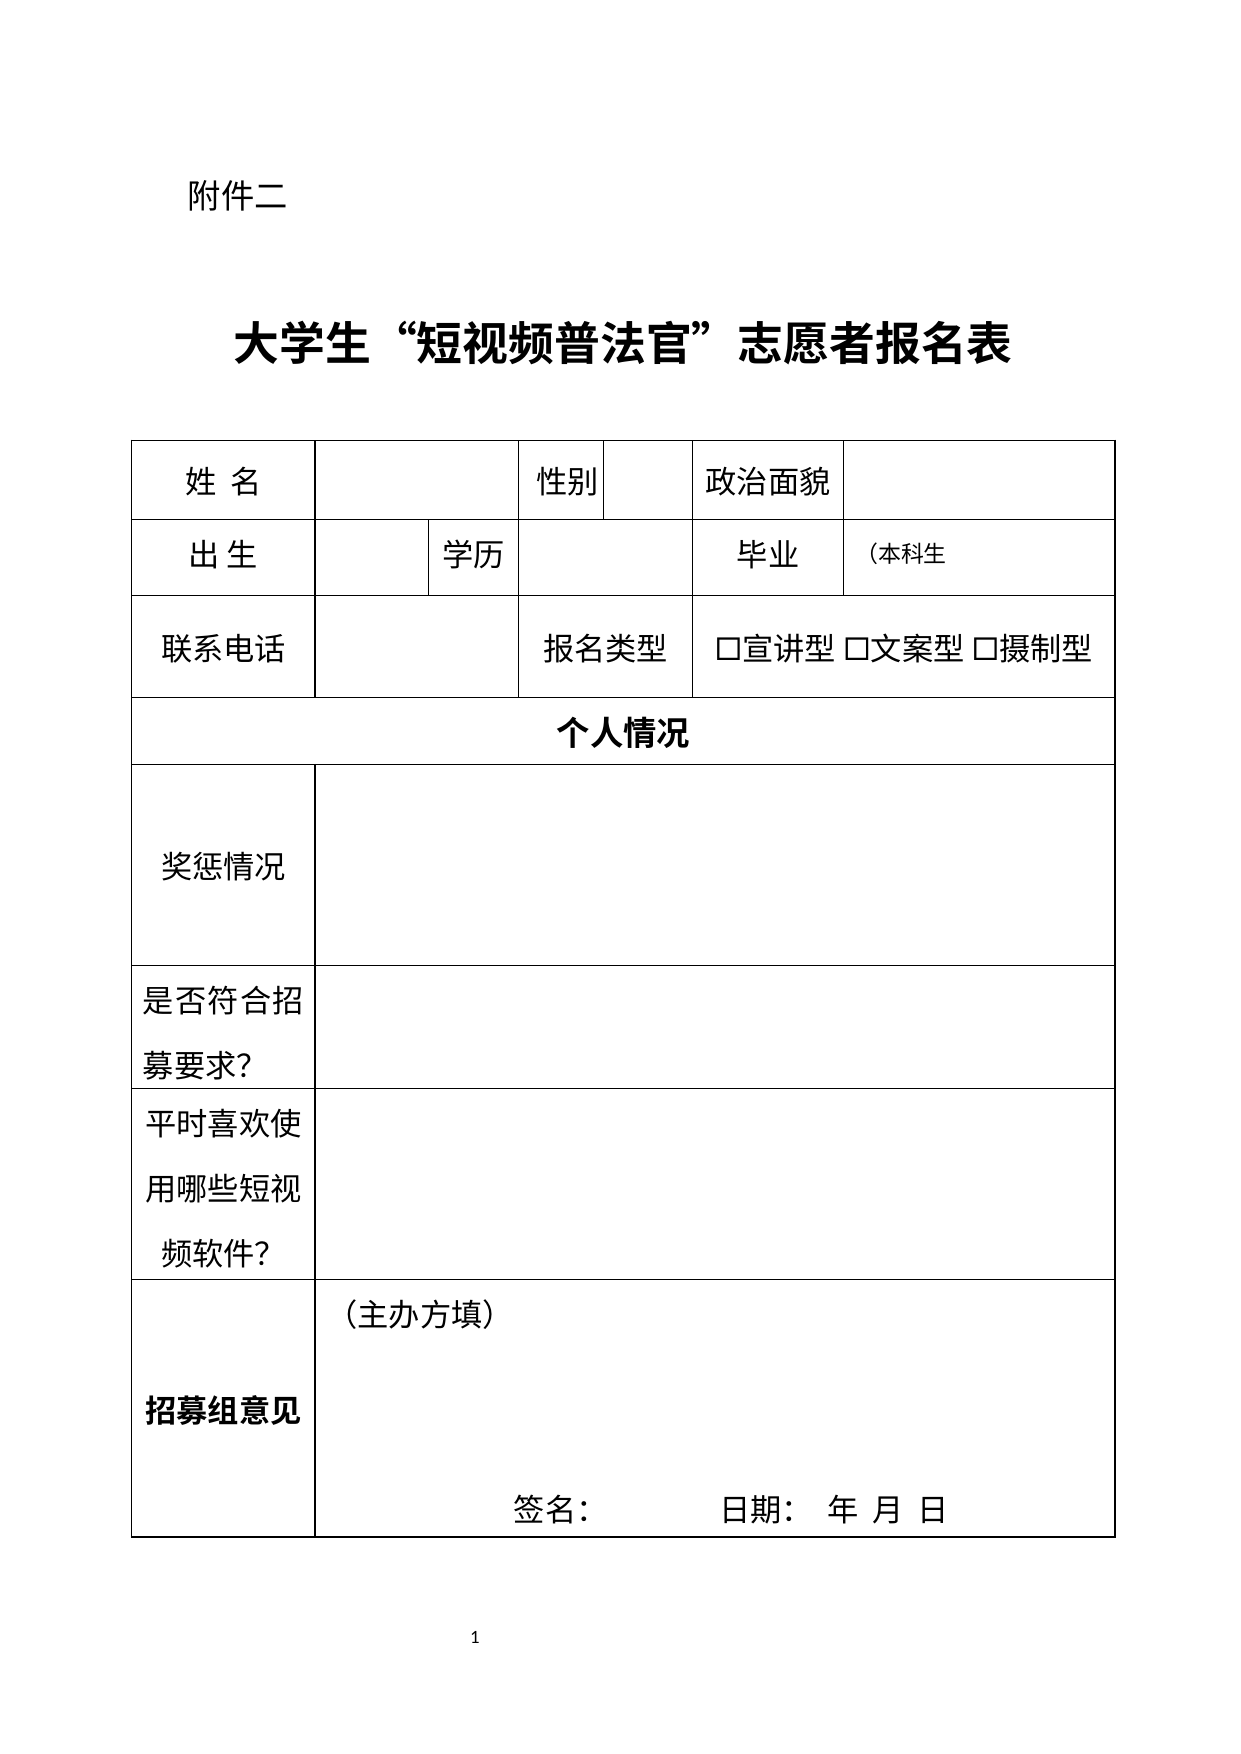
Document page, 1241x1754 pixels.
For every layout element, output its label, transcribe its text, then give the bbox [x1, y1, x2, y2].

table_cell 毕业 院校 [693, 520, 843, 595]
table_cell 宣讲型 文案型 摄制型 [693, 596, 1114, 697]
table_header [316, 441, 518, 519]
table_cell [316, 596, 518, 697]
text 附件二 [187, 162, 1053, 227]
table_cell 联系电话 [132, 596, 314, 697]
table_header [604, 441, 692, 519]
table_cell 平时喜欢使用哪些短视频软件？ [132, 1089, 314, 1279]
table_cell 出 生 年 月 [132, 520, 314, 595]
table_cell 报名类型 [519, 596, 692, 697]
table_cell [316, 966, 1114, 1088]
table_header 姓 名 [132, 441, 314, 519]
table_cell 个人情况 [132, 698, 1114, 764]
table_cell 是否符合招募要求？ [132, 966, 314, 1088]
table_cell 学历 专业 [429, 520, 518, 595]
table_cell [519, 520, 692, 595]
table_cell [316, 1089, 1114, 1279]
table_cell （本科生 可不填） [844, 520, 1114, 595]
table_header 政治面貌 [693, 441, 843, 519]
text 大学生“短视频普法官”志愿者报名表 [187, 292, 1053, 389]
table_header 性别 [519, 441, 603, 519]
table_cell 招募组意见 [132, 1280, 314, 1536]
table_cell 奖惩情况 [132, 765, 314, 965]
table_cell [316, 520, 428, 595]
table_cell [316, 765, 1114, 965]
table_header [844, 441, 1114, 519]
table_cell （主办方填） 签名： 日期： 年 月 日 [316, 1280, 1114, 1536]
